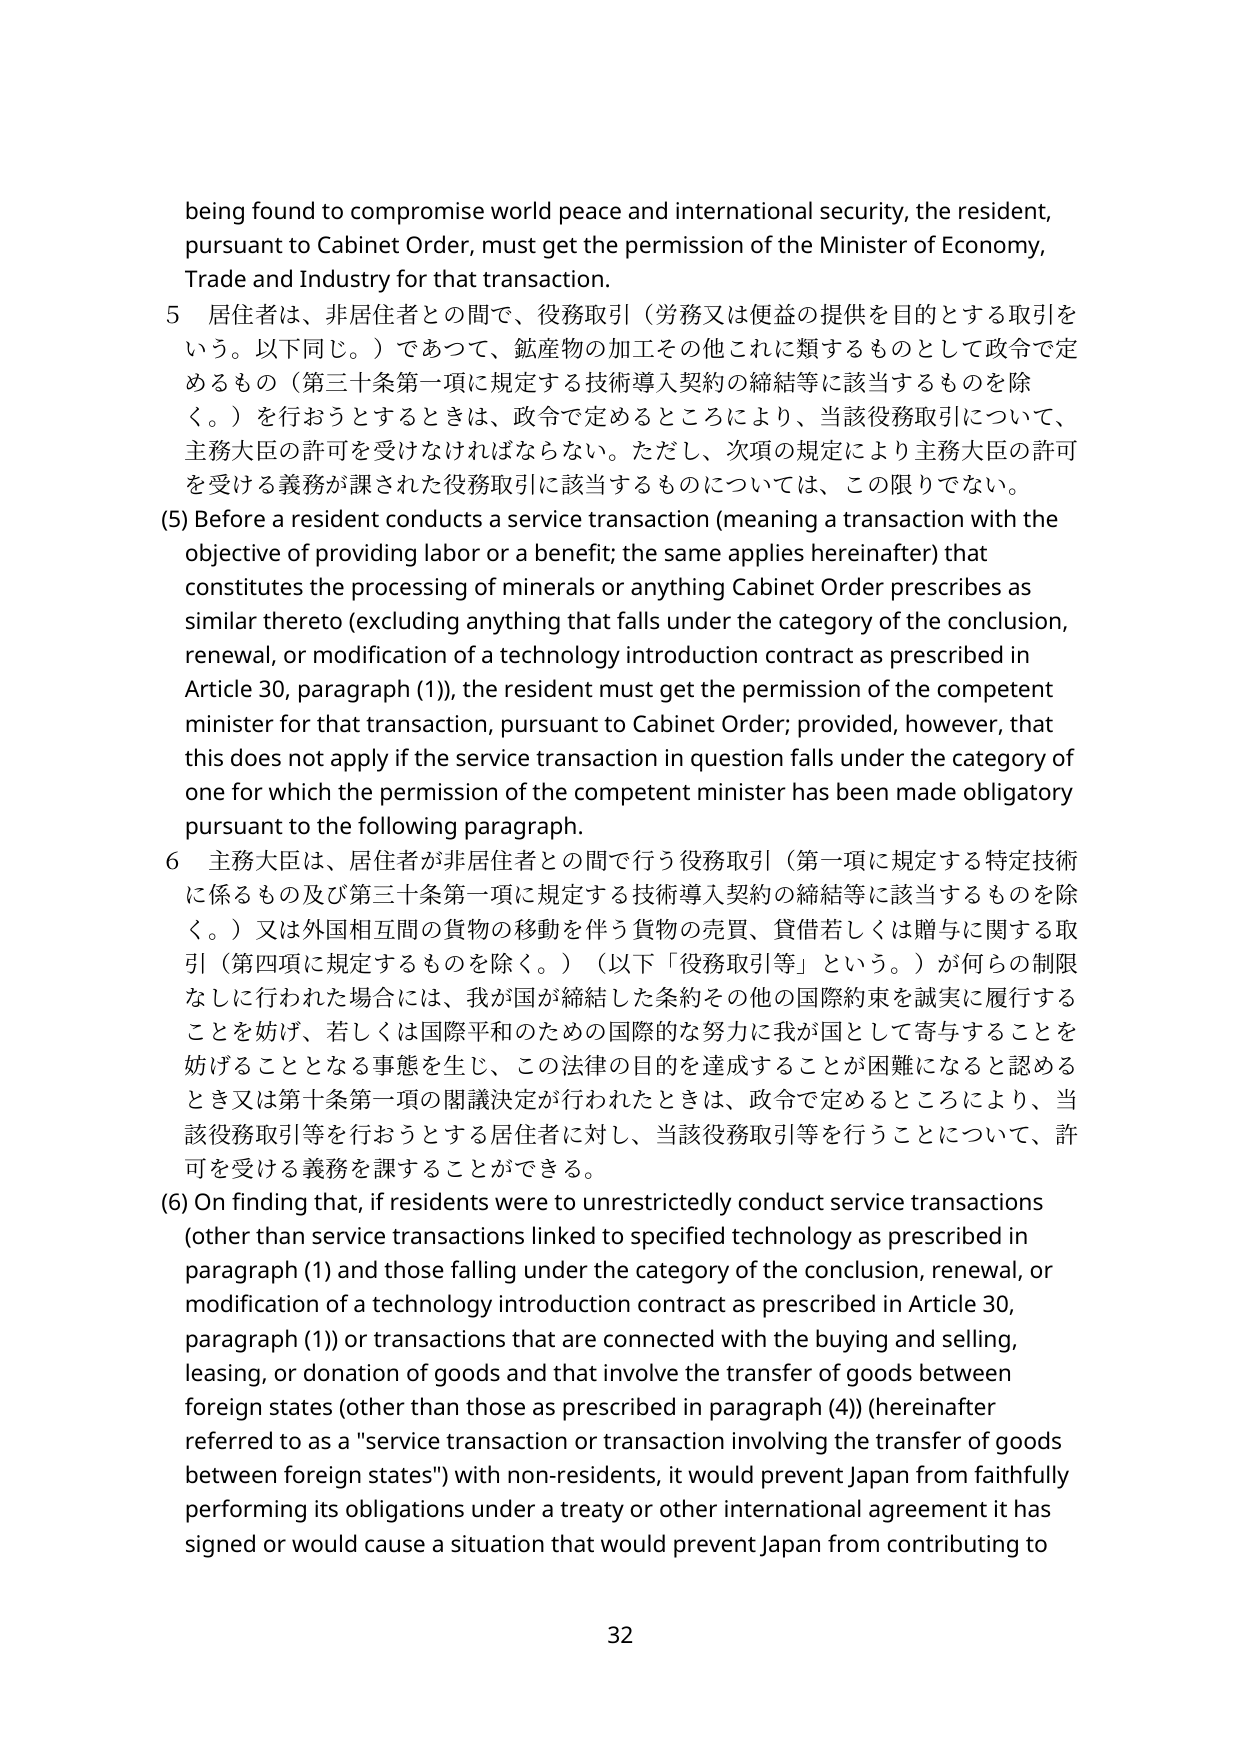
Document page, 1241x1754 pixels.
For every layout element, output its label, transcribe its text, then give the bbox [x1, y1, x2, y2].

text ６ 主務大臣は、居住者が非居住者との間で行う役務取引（第一項に規定する特定技術に係るもの及び第三十条第一項に規定する技術導入契約の締結等に該当するものを除く。）又は外国相互間の貨物の移動を伴う貨物の売買、貸借若しくは贈与に関する取引（第四項に規定するものを除く。）（以下「役務取引等」という。）が何らの制限なしに行われた場合には、我が国が締結した条約その他の国際約束を誠実に履行することを妨げ、若しくは国際平和のための国際的な努力に我が国として寄与することを妨げることとなる事態を生じ、この法律の目的を達成することが困難になると認めるとき又は第十条第一項の閣議決定が行われたときは、政令で定めるところにより、当該役務取引等を行おうとする居住者に対し、当該役務取引等を行うことについて、許可を受ける義務を課することができる。 [161, 843, 1079, 1184]
text (5) Before a resident conducts a service transaction (meaning a transaction with the objective of providing labor or a benefit; the same applies hereinafter) that constitutes the processing of minerals or anything Cabinet Order prescribes as similar thereto (excluding anything that falls under the category of the conclusion, renewal, or modification of a technology introduction contract as prescribed in Article 30, paragraph (1)), the resident must get the permission of the competent minister for that transaction, pursuant to Cabinet Order; provided, however, that this does not apply if the service transaction in question falls under the category of one for which the permission of the competent minister has been made obligatory pursuant to the following paragraph. [161, 501, 1079, 843]
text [161, 194, 1079, 296]
text ５ 居住者は、非居住者との間で、役務取引（労務又は便益の提供を目的とする取引をいう。以下同じ。）であつて、鉱産物の加工その他これに類するものとして政令で定めるもの（第三十条第一項に規定する技術導入契約の締結等に該当するものを除く。）を行おうとするときは、政令で定めるところにより、当該役務取引について、主務大臣の許可を受けなければならない。ただし、次項の規定により主務大臣の許可を受ける義務が課された役務取引に該当するものについては、この限りでない。 [161, 296, 1079, 501]
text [161, 1184, 1079, 1560]
